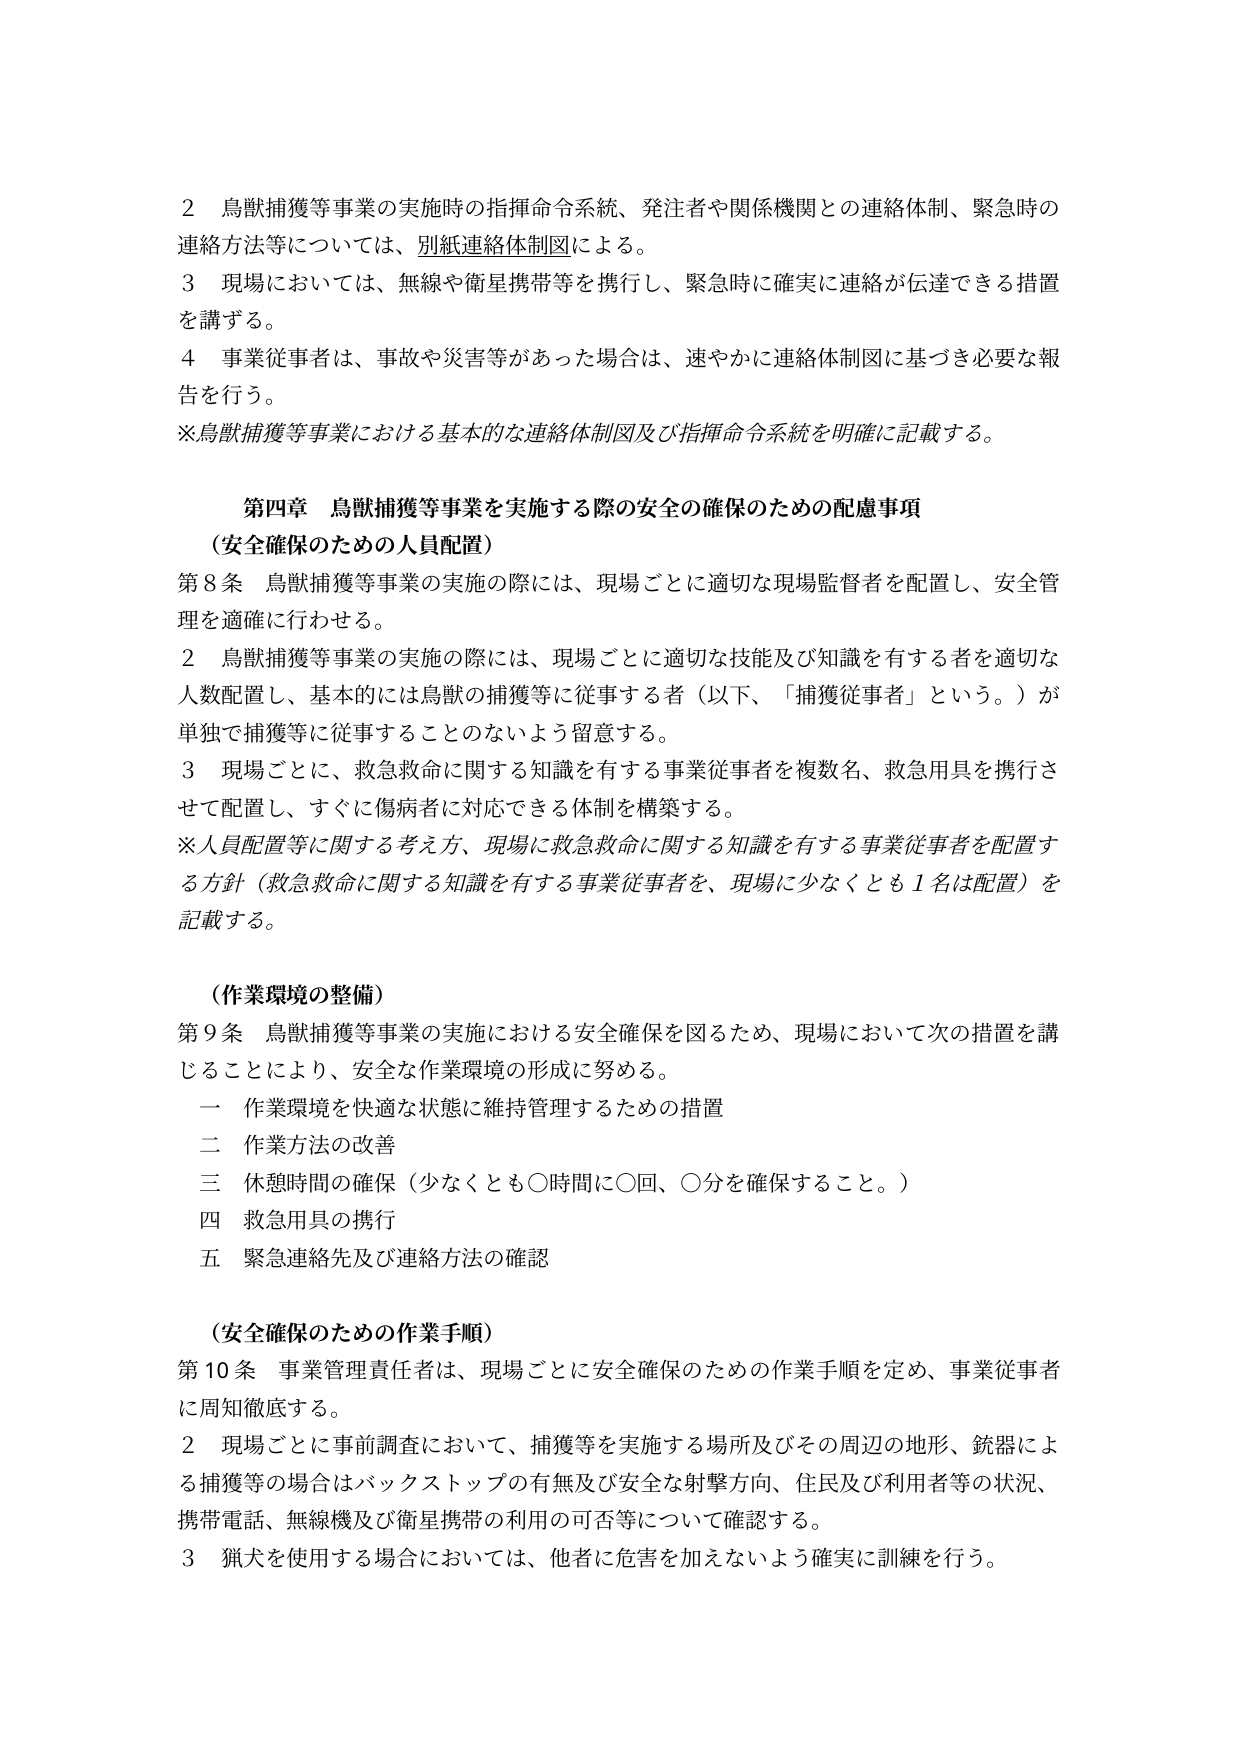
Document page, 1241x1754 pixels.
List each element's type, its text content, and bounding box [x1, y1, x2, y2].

text 四 救急用具の携行 [177, 1201, 1063, 1238]
text 三 休憩時間の確保（少なくとも○時間に○回、○分を確保すること。） [177, 1163, 1063, 1201]
text ２ 鳥獣捕獲等事業の実施時の指揮命令系統、発注者や関係機関との連絡体制、緊急時の連絡方法等については、別紙連絡体制図による。 [177, 188, 1063, 263]
text 五 緊急連絡先及び連絡方法の確認 [177, 1238, 1063, 1276]
text ※人員配置等に関する考え方、現場に救急救命に関する知識を有する事業従事者を配置する方針（救急救命に関する知識を有する事業従事者を、現場に少なくとも１名は配置）を記載する。 [177, 826, 1063, 938]
text 第９条 鳥獣捕獲等事業の実施における安全確保を図るため、現場において次の措置を講じることにより、安全な作業環境の形成に努める。 [177, 1013, 1063, 1088]
text 第８条 鳥獣捕獲等事業の実施の際には、現場ごとに適切な現場監督者を配置し、安全管理を適確に行わせる。 [177, 563, 1063, 638]
text （安全確保のための人員配置） [177, 526, 1063, 563]
text 一 作業環境を快適な状態に維持管理するための措置 [177, 1088, 1063, 1126]
text ３ 現場においては、無線や衛星携帯等を携行し、緊急時に確実に連絡が伝達できる措置を講ずる。 [177, 263, 1063, 338]
text ３ 猟犬を使用する場合においては、他者に危害を加えないよう確実に訓練を行う。 [177, 1538, 1063, 1576]
text ※鳥獣捕獲等事業における基本的な連絡体制図及び指揮命令系統を明確に記載する。 [177, 413, 1063, 451]
text （作業環境の整備） [177, 976, 1063, 1013]
text 第10条 事業管理責任者は、現場ごとに安全確保のための作業手順を定め、事業従事者に周知徹底する。 [177, 1351, 1063, 1426]
text ２ 鳥獣捕獲等事業の実施の際には、現場ごとに適切な技能及び知識を有する者を適切な人数配置し、基本的には鳥獣の捕獲等に従事する者（以下、「捕獲従事者」という。）が単独で捕獲等に従事することのないよう留意する。 [177, 638, 1063, 751]
text ２ 現場ごとに事前調査において、捕獲等を実施する場所及びその周辺の地形、銃器による捕獲等の場合はバックストップの有無及び安全な射撃方向、住民及び利用者等の状況、携帯電話、無線機及び衛星携帯の利用の可否等について確認する。 [177, 1426, 1063, 1538]
text 二 作業方法の改善 [177, 1126, 1063, 1163]
text （安全確保のための作業手順） [177, 1313, 1063, 1351]
text ３ 現場ごとに、救急救命に関する知識を有する事業従事者を複数名、救急用具を携行させて配置し、すぐに傷病者に対応できる体制を構築する。 [177, 751, 1063, 826]
text 第四章 鳥獣捕獲等事業を実施する際の安全の確保のための配慮事項 [177, 488, 1063, 526]
text ４ 事業従事者は、事故や災害等があった場合は、速やかに連絡体制図に基づき必要な報告を行う。 [177, 338, 1063, 413]
